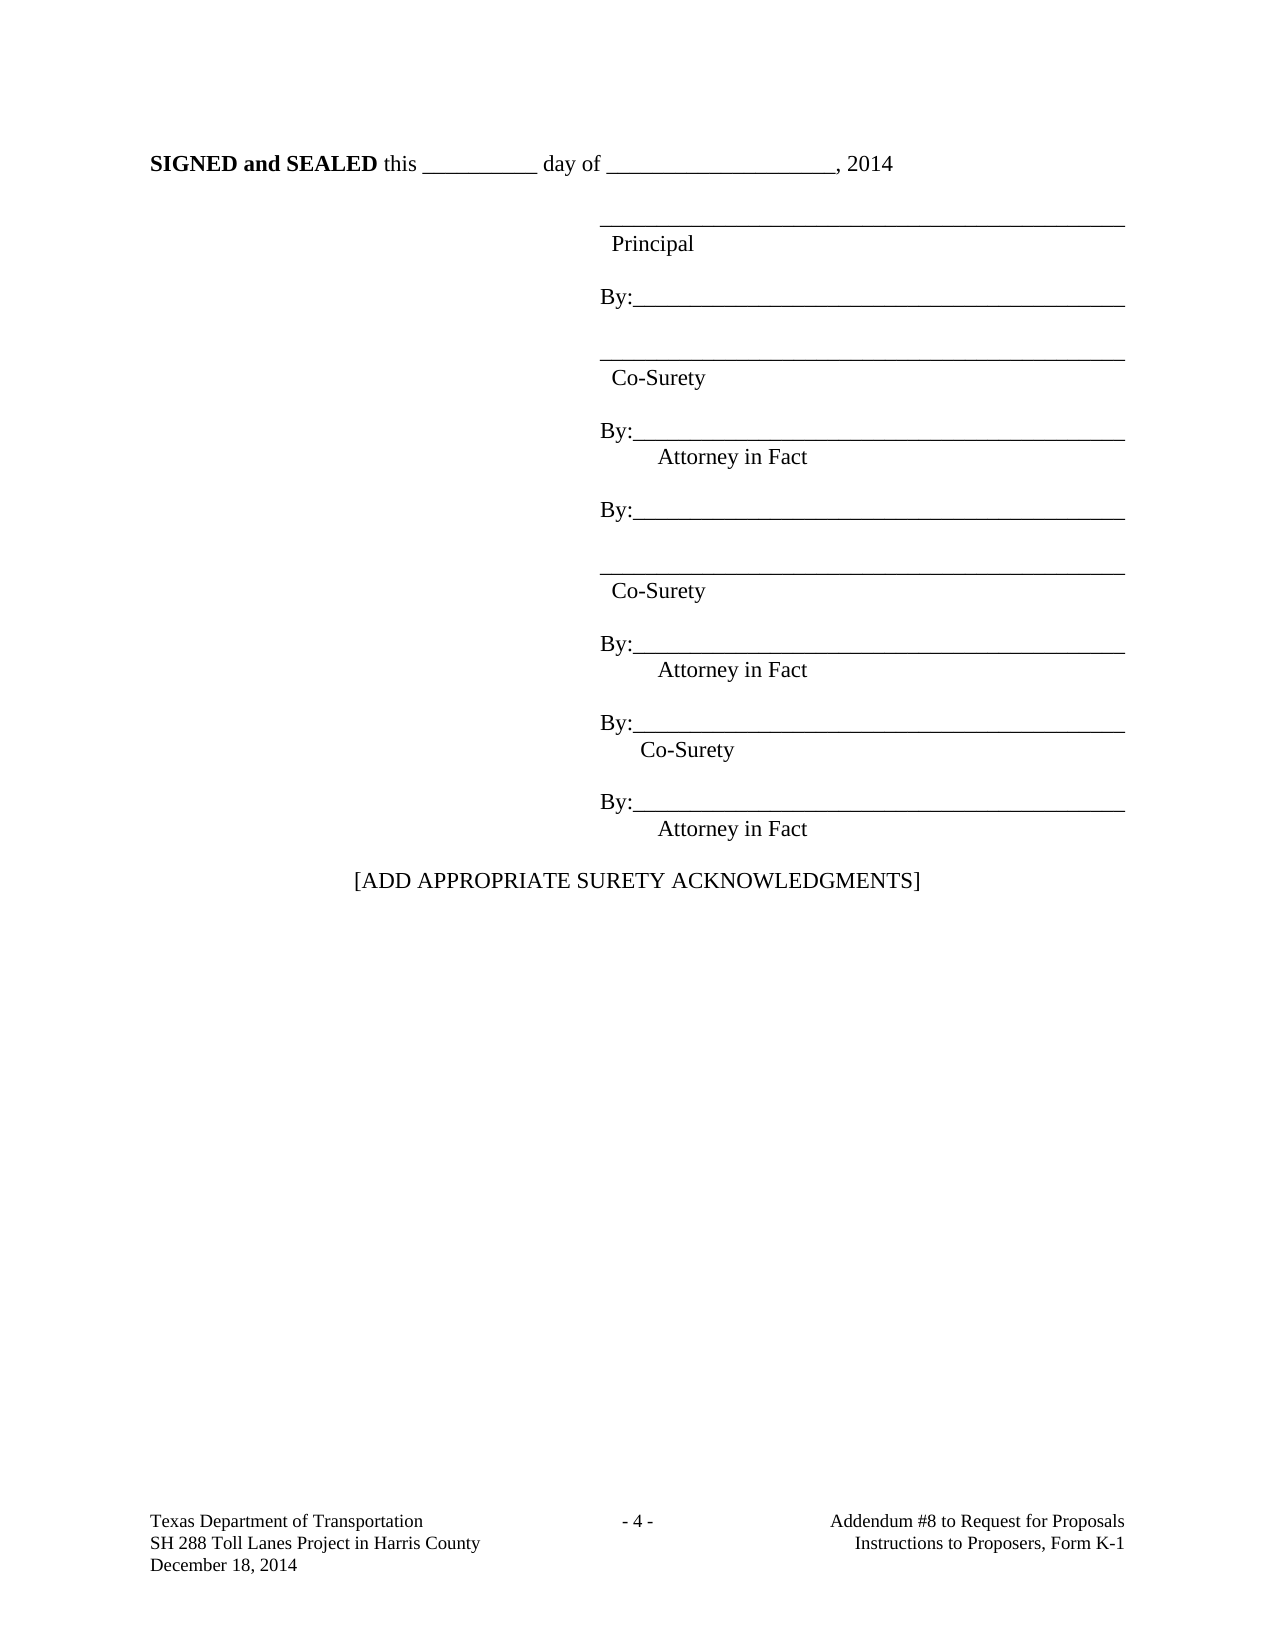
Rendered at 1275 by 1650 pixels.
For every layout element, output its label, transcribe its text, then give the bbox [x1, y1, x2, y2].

text Principal [600, 230, 1125, 256]
text By: [600, 283, 1125, 309]
text Attorney in Fact [600, 443, 1125, 470]
title [ADD APPROPRIATE SURETY ACKNOWLEDGMENTS] [150, 867, 1125, 894]
text Co-Surety [600, 736, 1125, 762]
text By: [600, 417, 1125, 443]
text Attorney in Fact [600, 815, 1125, 841]
text By: [600, 630, 1125, 657]
text By: [600, 709, 1125, 736]
text Attorney in Fact [600, 657, 1125, 683]
text SIGNED and SEALED this __________ day of ____________________, 2014 [150, 150, 1125, 176]
text Co-Surety [600, 364, 1125, 391]
text By: [600, 496, 1125, 522]
text By: [600, 788, 1125, 815]
text Co-Surety [600, 577, 1125, 604]
